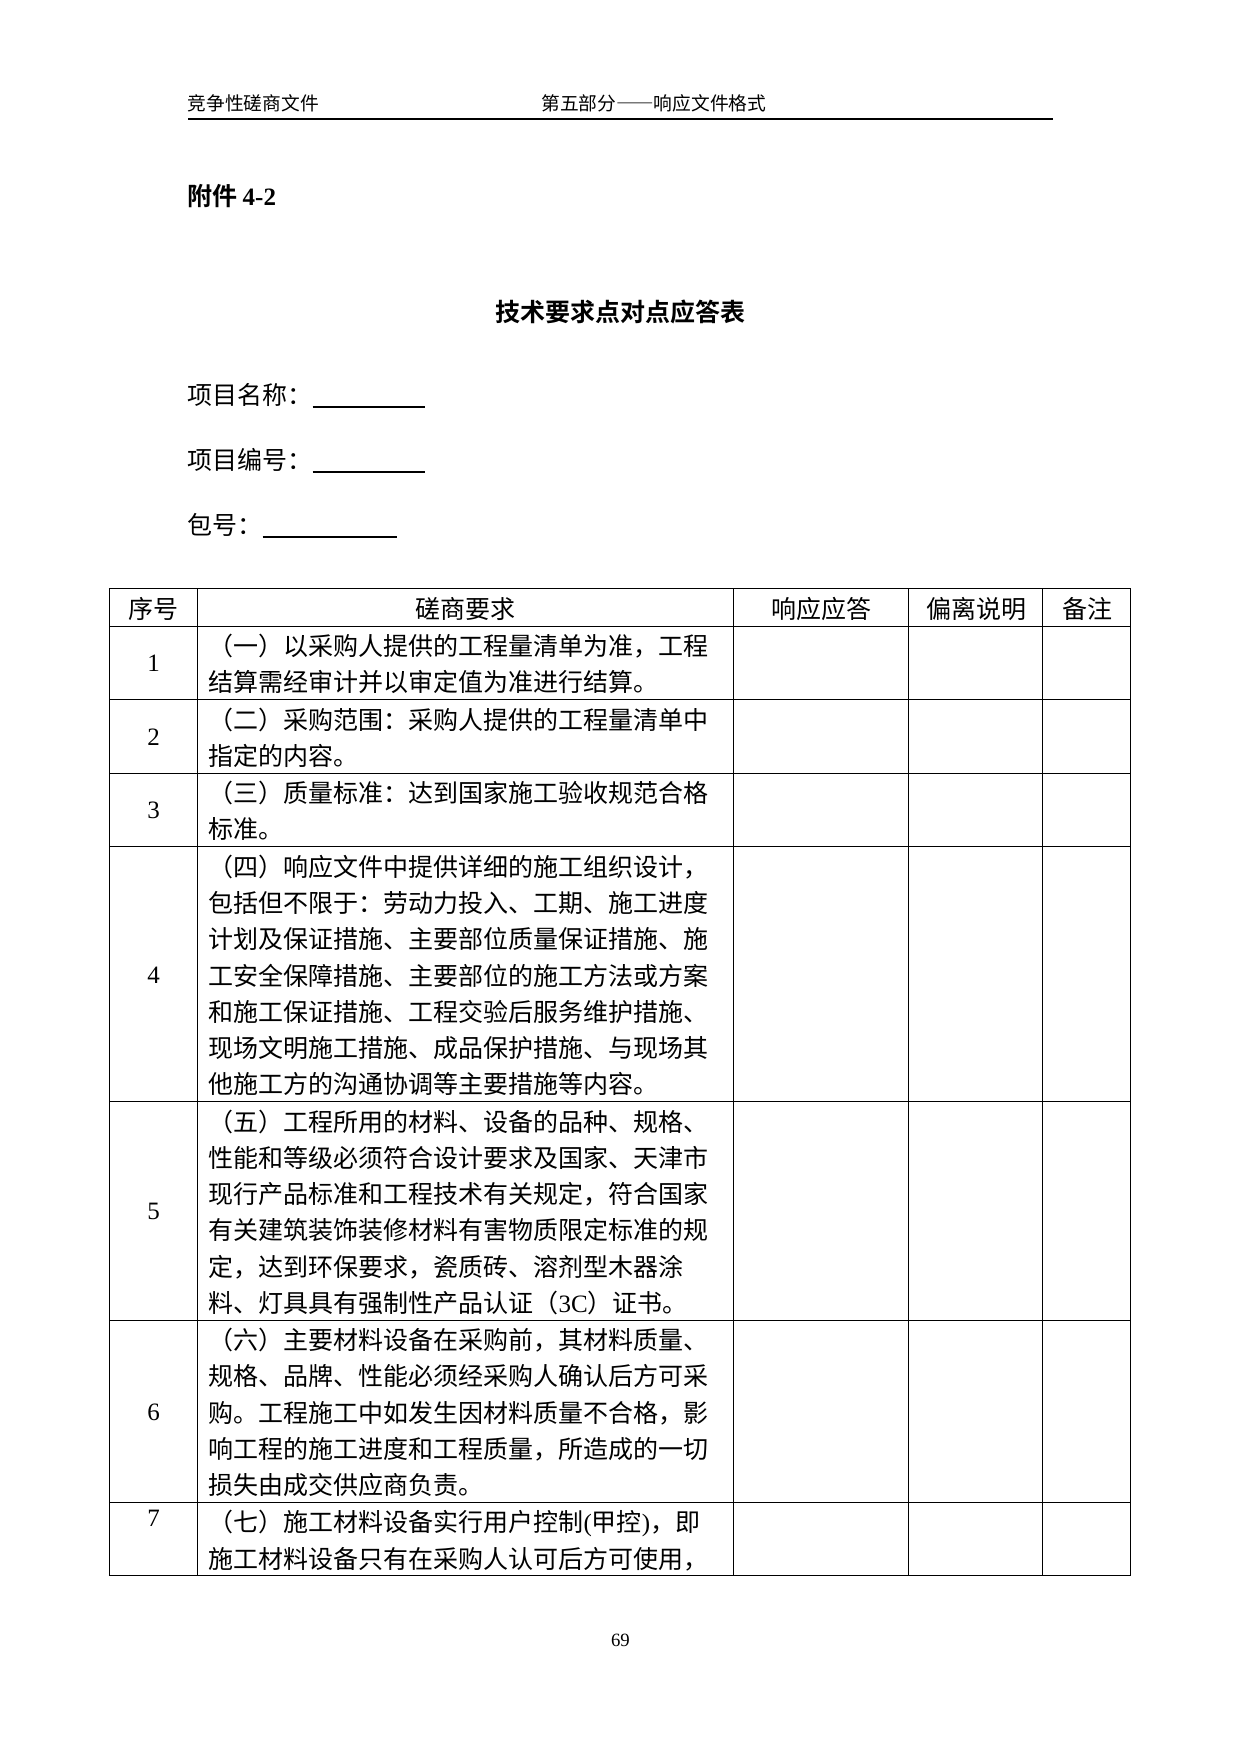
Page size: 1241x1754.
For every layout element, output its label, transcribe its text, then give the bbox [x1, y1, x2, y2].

table_cell [1043, 1102, 1130, 1319]
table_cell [198, 1503, 733, 1575]
table_cell [1043, 1321, 1130, 1502]
text 项目名称： [187, 361, 1053, 426]
table_header 序号 [110, 589, 197, 626]
table_cell [734, 774, 908, 846]
table_cell 2 [110, 700, 197, 773]
table_cell （五）工程所用的材料、设备的品种、规格、性能和等级必须符合设计要求及国家、天津市现行产品标准和工程技术有关规定，符合国家有关建筑装饰装修材料有害物质限定标准的规定，达到环保要求，瓷质砖、溶剂型木器涂料、灯具具有强制性产品认证（3C）证书。 [198, 1102, 733, 1319]
table_cell 4 [110, 847, 197, 1101]
table_cell [909, 1321, 1042, 1502]
table_cell [909, 1102, 1042, 1319]
table_header 偏离说明 [909, 589, 1042, 626]
table_cell [1043, 700, 1130, 773]
text 包号： [187, 491, 1053, 556]
table_cell 7 [110, 1503, 197, 1575]
table_cell （二）采购范围：采购人提供的工程量清单中指定的内容。 [198, 700, 733, 773]
table_cell [909, 1503, 1042, 1575]
table_cell 6 [110, 1321, 197, 1502]
table_cell [734, 1102, 908, 1319]
table_cell [734, 700, 908, 773]
table_cell [1043, 1503, 1130, 1575]
table_cell [1043, 847, 1130, 1101]
table_cell 3 [110, 774, 197, 846]
table_cell [734, 1321, 908, 1502]
table_cell 1 [110, 627, 197, 699]
table_header 磋商要求 [198, 589, 733, 626]
table_header 响应应答 [734, 589, 908, 626]
table_cell [1043, 774, 1130, 846]
table_cell （三）质量标准：达到国家施工验收规范合格标准。 [198, 774, 733, 846]
table_cell （六）主要材料设备在采购前，其材料质量、规格、品牌、性能必须经采购人确认后方可采购。工程施工中如发生因材料质量不合格，影响工程的施工进度和工程质量，所造成的一切损失由成交供应商负责。 [198, 1321, 733, 1502]
text 技术要求点对点应答表 [187, 278, 1053, 343]
table_cell [734, 627, 908, 699]
table_cell （四）响应文件中提供详细的施工组织设计，包括但不限于：劳动力投入、工期、施工进度计划及保证措施、主要部位质量保证措施、施工安全保障措施、主要部位的施工方法或方案和施工保证措施、工程交验后服务维护措施、现场文明施工措施、成品保护措施、与现场其他施工方的沟通协调等主要措施等内容。 [198, 847, 733, 1101]
table_cell [734, 1503, 908, 1575]
table_cell [909, 774, 1042, 846]
table_cell [909, 627, 1042, 699]
table_header 备注 [1043, 589, 1130, 626]
table_cell 5 [110, 1102, 197, 1319]
text 项目编号： [187, 426, 1053, 491]
text 附件4-2 [187, 162, 1053, 227]
table_cell [909, 700, 1042, 773]
table_cell [909, 847, 1042, 1101]
table_cell （一）以采购人提供的工程量清单为准，工程结算需经审计并以审定值为准进行结算。 [198, 627, 733, 699]
table_cell [734, 847, 908, 1101]
table_cell [1043, 627, 1130, 699]
